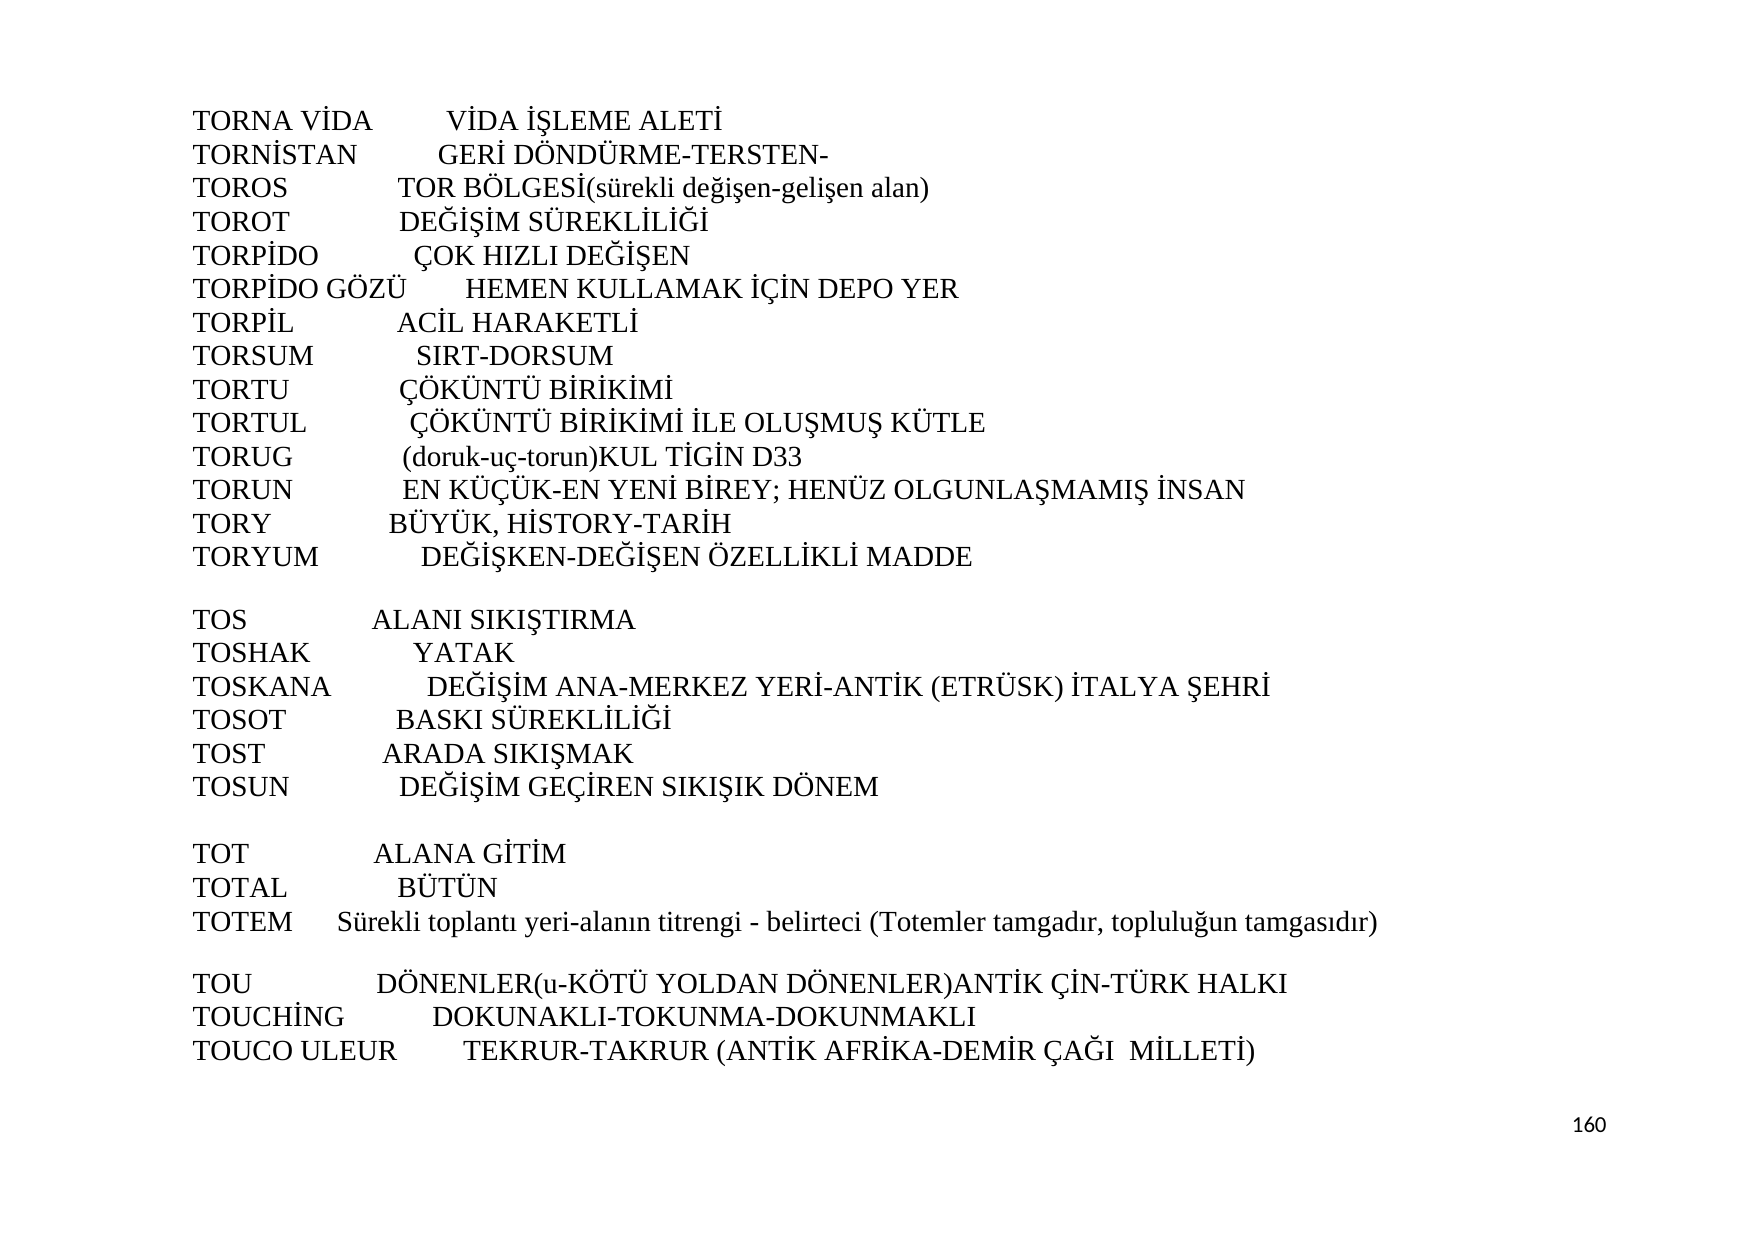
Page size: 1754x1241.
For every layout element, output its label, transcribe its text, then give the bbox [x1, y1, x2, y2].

text TORTUL ÇÖKÜNTÜ BİRİKİMİ İLE OLUŞMUŞ KÜTLE [166, 405, 1606, 439]
text TORNA VİDA VİDA İŞLEME ALETİ [166, 103, 1606, 137]
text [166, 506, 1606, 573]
text TORPİDO GÖZÜ HEMEN KULLAMAK İÇİN DEPO YER [166, 271, 1606, 305]
text TORUG (doruk-uç-torun)KUL TİGİN D33 [166, 439, 1606, 472]
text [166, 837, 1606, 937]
text TORUN EN KÜÇÜK-EN YENİ BİREY; HENÜZ OLGUNLAŞMAMIŞ İNSAN [166, 472, 1606, 506]
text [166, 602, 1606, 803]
text TORPİDO ÇOK HIZLI DEĞİŞEN [166, 238, 1606, 271]
text TOROT DEĞİŞİM SÜREKLİLİĞİ [166, 204, 1606, 238]
text TORSUM SIRT-DORSUM [166, 338, 1606, 372]
text TORPİL ACİL HARAKETLİ [166, 305, 1606, 338]
text TOROS TOR BÖLGESİ(sürekli değişen-gelişen alan) [166, 171, 1606, 204]
text TORNİSTAN GERİ DÖNDÜRME-TERSTEN- [166, 137, 1606, 171]
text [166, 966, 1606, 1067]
text TORTU ÇÖKÜNTÜ BİRİKİMİ [166, 372, 1606, 405]
